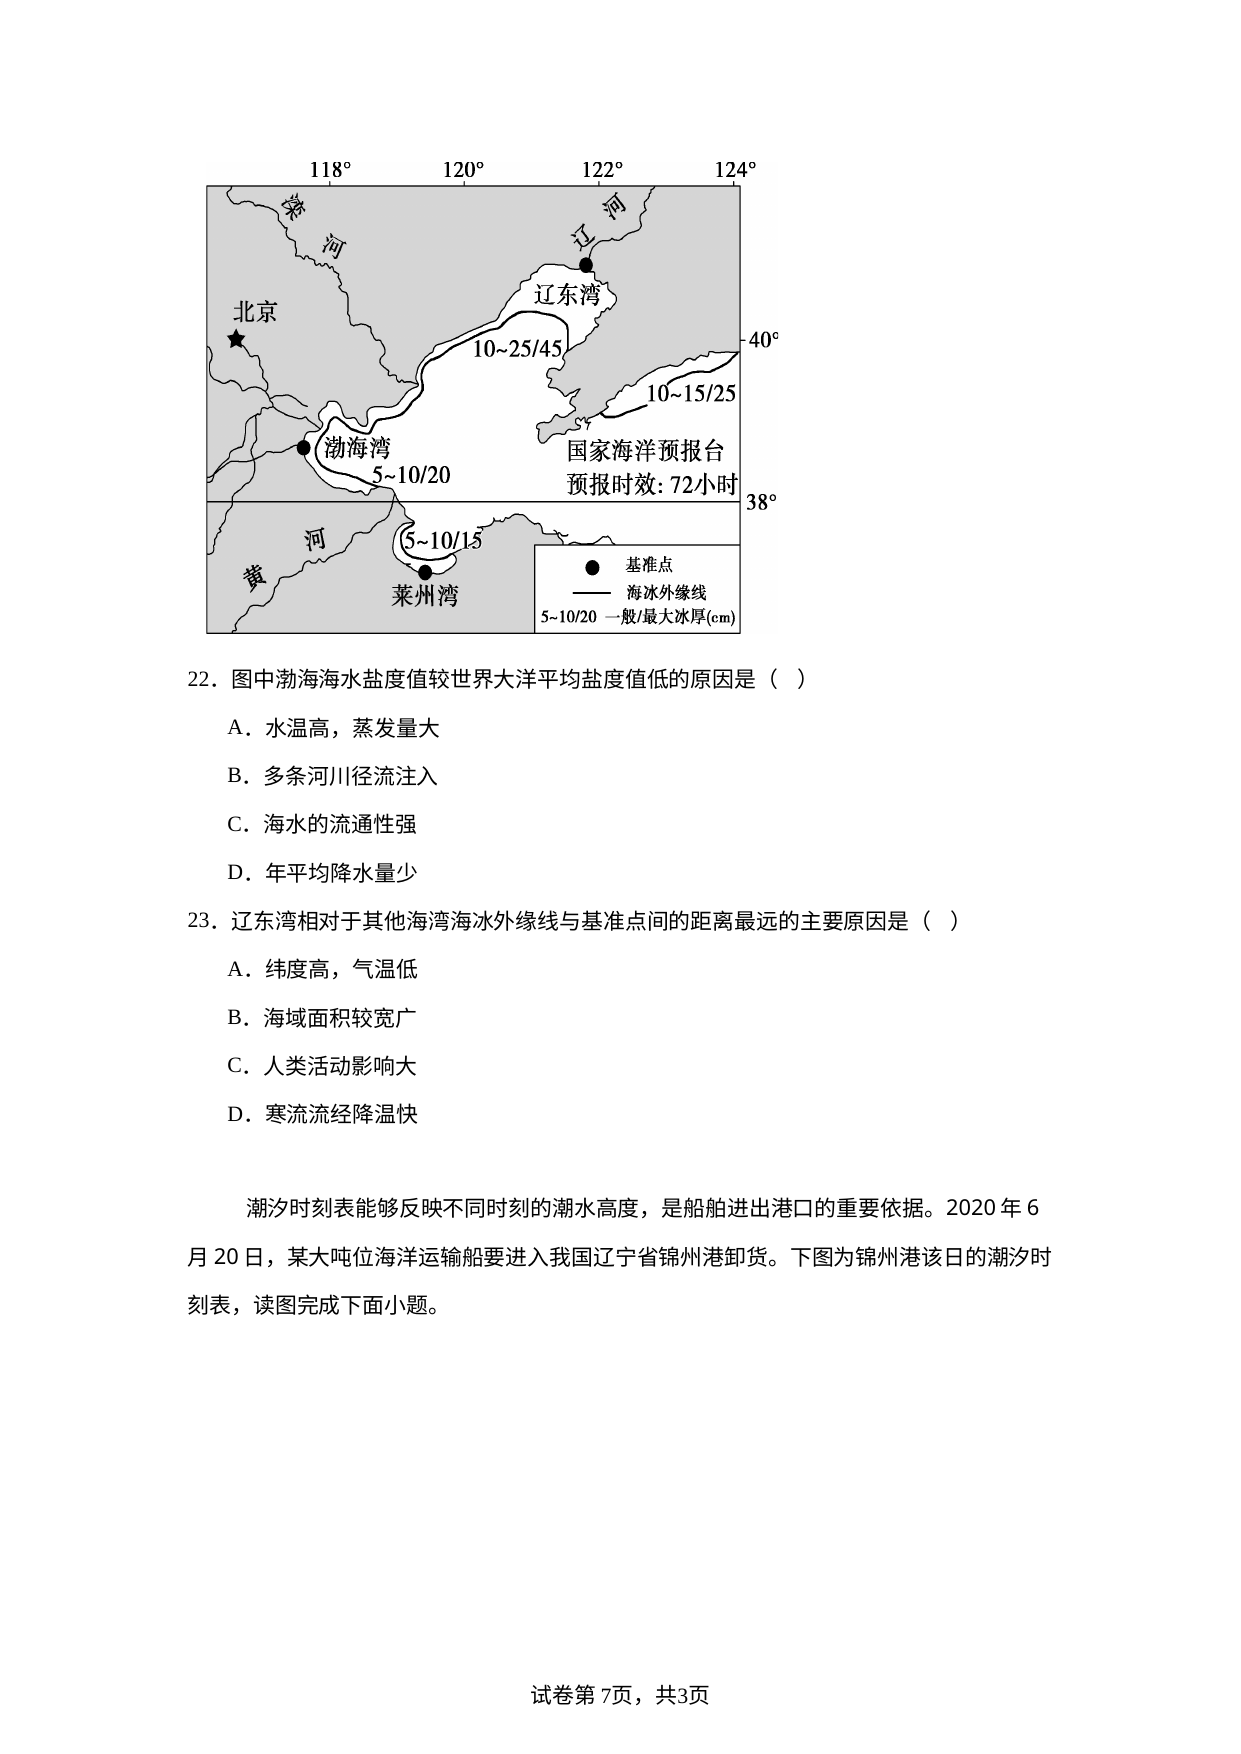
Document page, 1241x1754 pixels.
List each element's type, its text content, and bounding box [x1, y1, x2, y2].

text C．海水的流通性强 [227, 807, 1053, 839]
picture [206, 162, 779, 634]
text A．水温高，蒸发量大 [227, 710, 1053, 743]
text 潮汐时刻表能够反映不同时刻的潮水高度，是船舶进出港口的重要依据。2020年6月20日，某大吨位海洋运输船要进入我国辽宁省锦州港卸货。下图为锦州港该日的潮汐时刻表，读图完成下面小题。 [187, 1191, 1053, 1321]
text 22．图中渤海海水盐度值较世界大洋平均盐度值低的原因是（ ） [187, 662, 1053, 694]
text D．年平均降水量少 [227, 855, 1053, 888]
text B．多条河川径流注入 [227, 759, 1053, 791]
text D．寒流流经降温快 [227, 1097, 1053, 1129]
text 23．辽东湾相对于其他海湾海冰外缘线与基准点间的距离最远的主要原因是（ ） [187, 904, 1053, 936]
text C．人类活动影响大 [227, 1049, 1053, 1081]
text A．纬度高，气温低 [227, 952, 1053, 984]
text B．海域面积较宽广 [227, 1000, 1053, 1033]
